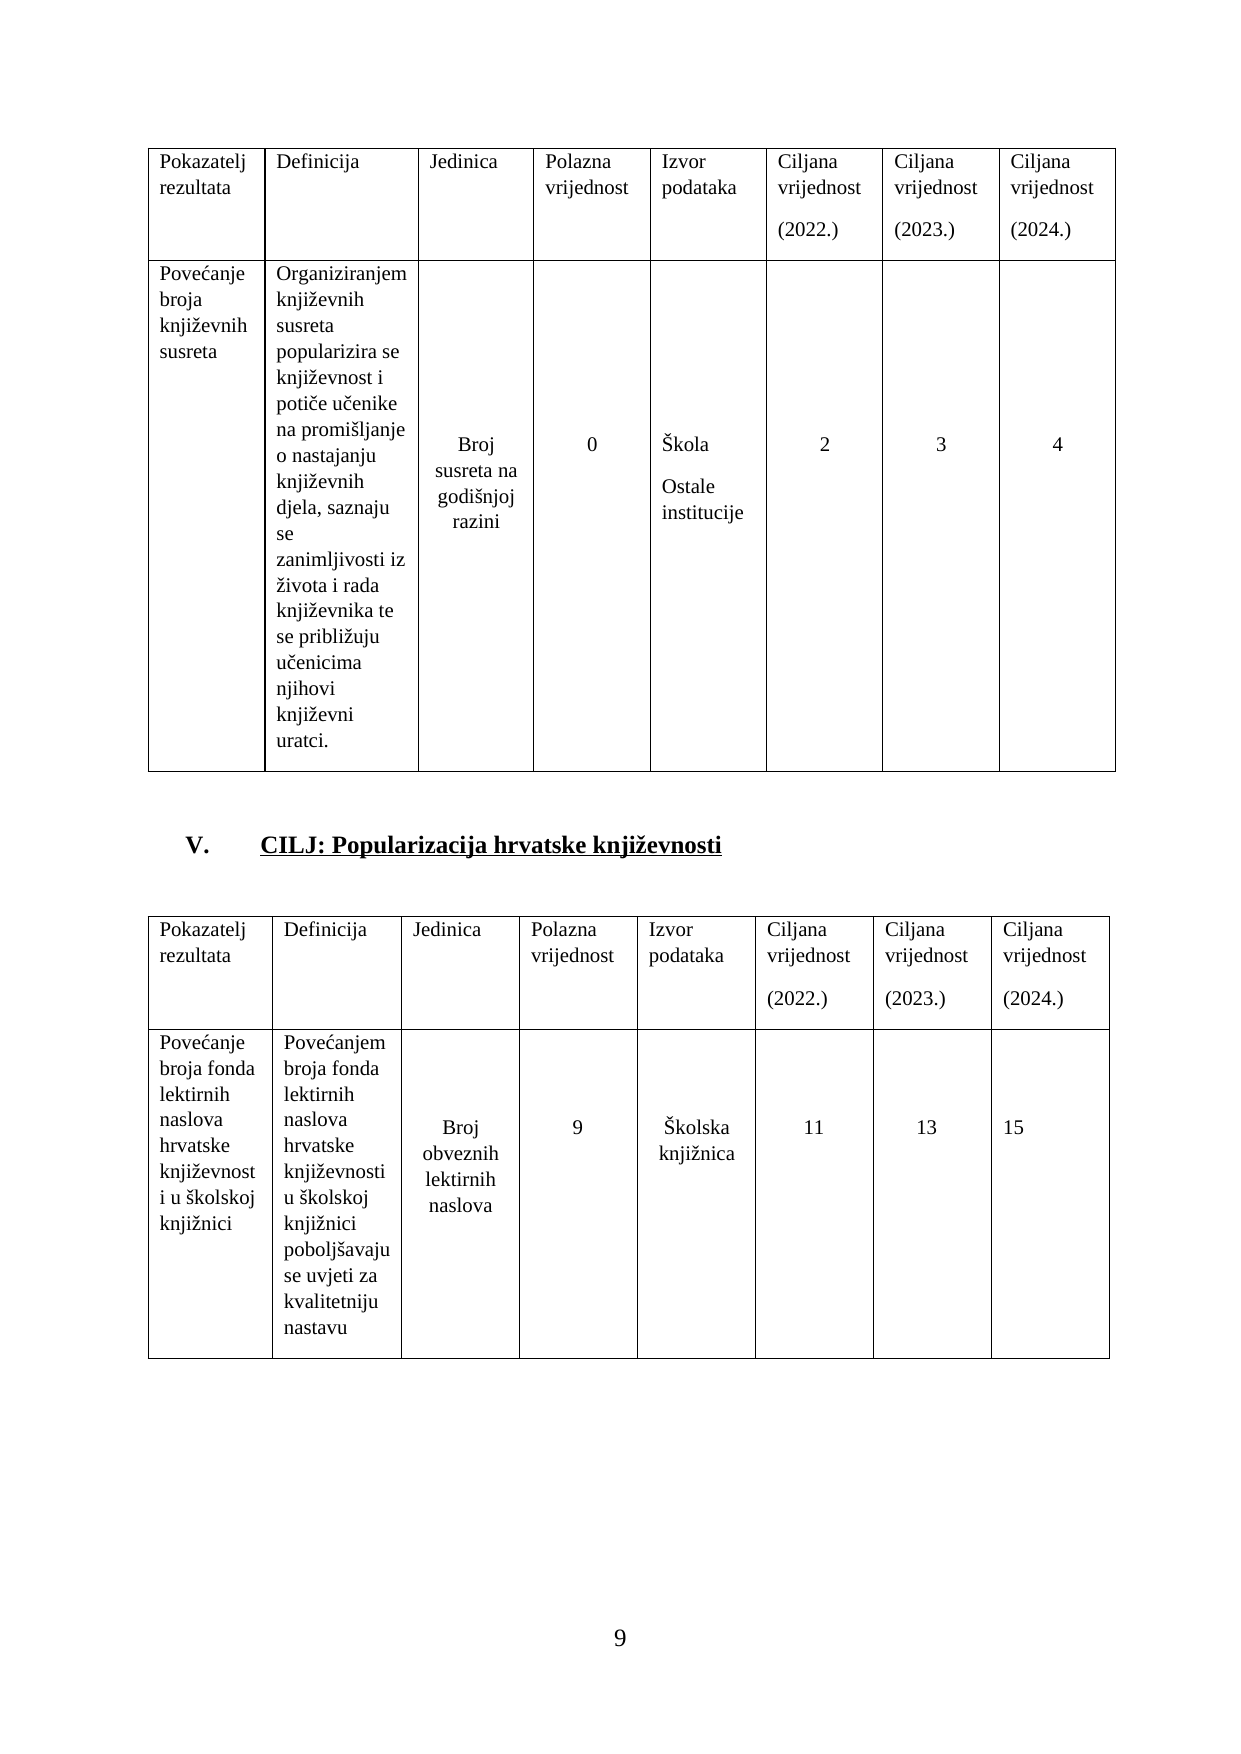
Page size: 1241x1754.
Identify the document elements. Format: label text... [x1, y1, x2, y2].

table_header Definicija [266, 149, 418, 260]
table_cell Broj obveznih lektirnih naslova [402, 1030, 519, 1358]
table_header Definicija [273, 917, 401, 1028]
table_header Pokazatelj rezultata [149, 917, 272, 1028]
table_header Ciljana vrijednost (2024.) [1000, 149, 1115, 260]
table_header Jedinica [402, 917, 519, 1028]
table_header Izvor podataka [651, 149, 766, 260]
table_cell 0 [534, 261, 650, 771]
table_cell 13 [874, 1030, 991, 1358]
table_header Jedinica [419, 149, 533, 260]
table_cell 11 [756, 1030, 873, 1358]
table_cell Povećanje broja fonda lektirnih naslova hrvatske književnosti u školskoj knjižnici [149, 1030, 272, 1358]
table_cell Školska knjižnica [638, 1030, 755, 1358]
table_cell Povećanjem broja fonda lektirnih naslova hrvatske književnosti u školskoj knjižnici poboljšavaju se uvjeti za kvalitetniju nastavu [273, 1030, 401, 1358]
table_header Ciljana vrijednost (2022.) [767, 149, 882, 260]
table_cell 9 [520, 1030, 637, 1358]
table_cell Povećanje broja književnih susreta [149, 261, 264, 771]
table_cell Organiziranjem književnih susreta popularizira se književnost i potiče učenike na promišljanje o nastajanju književnih djela, saznaju se zanimljivosti iz života i rada književnika te se približuju učenicima njihovi književni uratci. [266, 261, 418, 771]
table_cell 4 [1000, 261, 1115, 771]
table_header Pokazatelj rezultata [149, 149, 264, 260]
table_cell Broj susreta na godišnjoj razini [419, 261, 533, 771]
table_header Ciljana vrijednost (2023.) [874, 917, 991, 1028]
table_header Izvor podataka [638, 917, 755, 1028]
table_header Ciljana vrijednost (2023.) [883, 149, 999, 260]
list CILJ: Popularizacija hrvatske književnosti [185, 830, 1093, 858]
table_header Polazna vrijednost [534, 149, 650, 260]
table_header Ciljana vrijednost (2024.) [992, 917, 1109, 1028]
table_cell Škola Ostale institucije [651, 261, 766, 771]
table_header Polazna vrijednost [520, 917, 637, 1028]
table_cell 3 [883, 261, 999, 771]
table_cell 15 [992, 1030, 1109, 1358]
table_header Ciljana vrijednost (2022.) [756, 917, 873, 1028]
table_cell 2 [767, 261, 882, 771]
